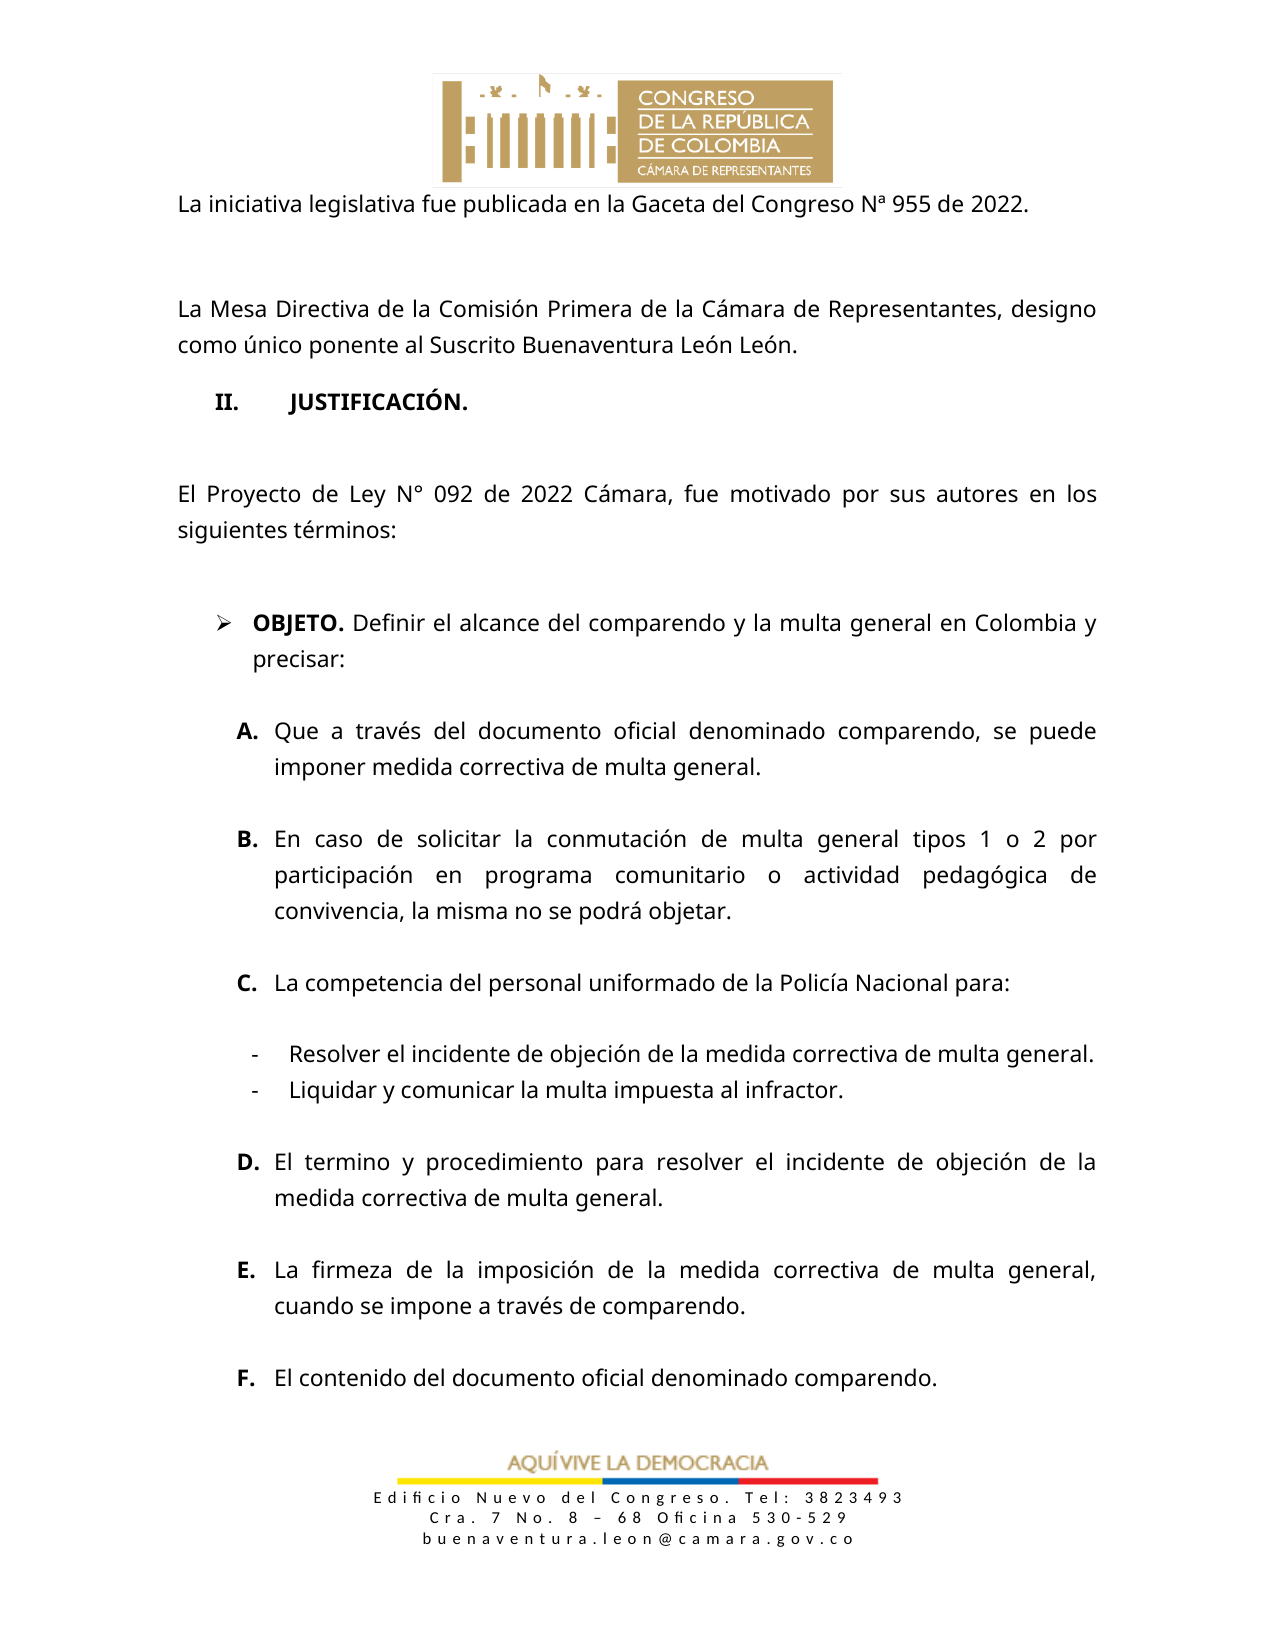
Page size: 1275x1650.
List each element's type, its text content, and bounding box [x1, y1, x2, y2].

text La iniciativa legislativa fue publicada en la Gaceta del Congreso Nª 955 de 2022. [177, 188, 1098, 219]
list JUSTIFICACIÓN. [215, 386, 1098, 417]
text La Mesa Directiva de la Comisión Primera de la Cámara de Representantes, designo como único ponente al Suscrito Buenaventura León León. [177, 293, 1098, 360]
list Resolver el incidente de objeción de la medida correctiva de multa general. [251, 1038, 1098, 1069]
list OBJETO. Definir el alcance del comparendo y la multa general en Colombia y precisar: [215, 607, 1098, 674]
list Que a través del documento oficial denominado comparendo, se puede imponer medida correctiva de multa general. [236, 715, 1098, 782]
picture [382, 1443, 893, 1488]
list El contenido del documento oficial denominado comparendo. [236, 1362, 1098, 1393]
picture [432, 73, 843, 188]
list Liquidar y comunicar la multa impuesta al infractor. [251, 1074, 1098, 1106]
text El Proyecto de Ley N° 092 de 2022 Cámara, fue motivado por sus autores en los siguientes términos: [177, 478, 1098, 546]
list La competencia del personal uniformado de la Policía Nacional para: [236, 966, 1098, 998]
list La firmeza de la imposición de la medida correctiva de multa general, cuando se impone a través de comparendo. [236, 1254, 1098, 1321]
list En caso de solicitar la conmutación de multa general tipos 1 o 2 por participación en programa comunitario o actividad pedagógica de convivencia, la misma no se podrá objetar. [236, 823, 1098, 926]
list El termino y procedimiento para resolver el incidente de objeción de la medida correctiva de multa general. [236, 1146, 1098, 1213]
